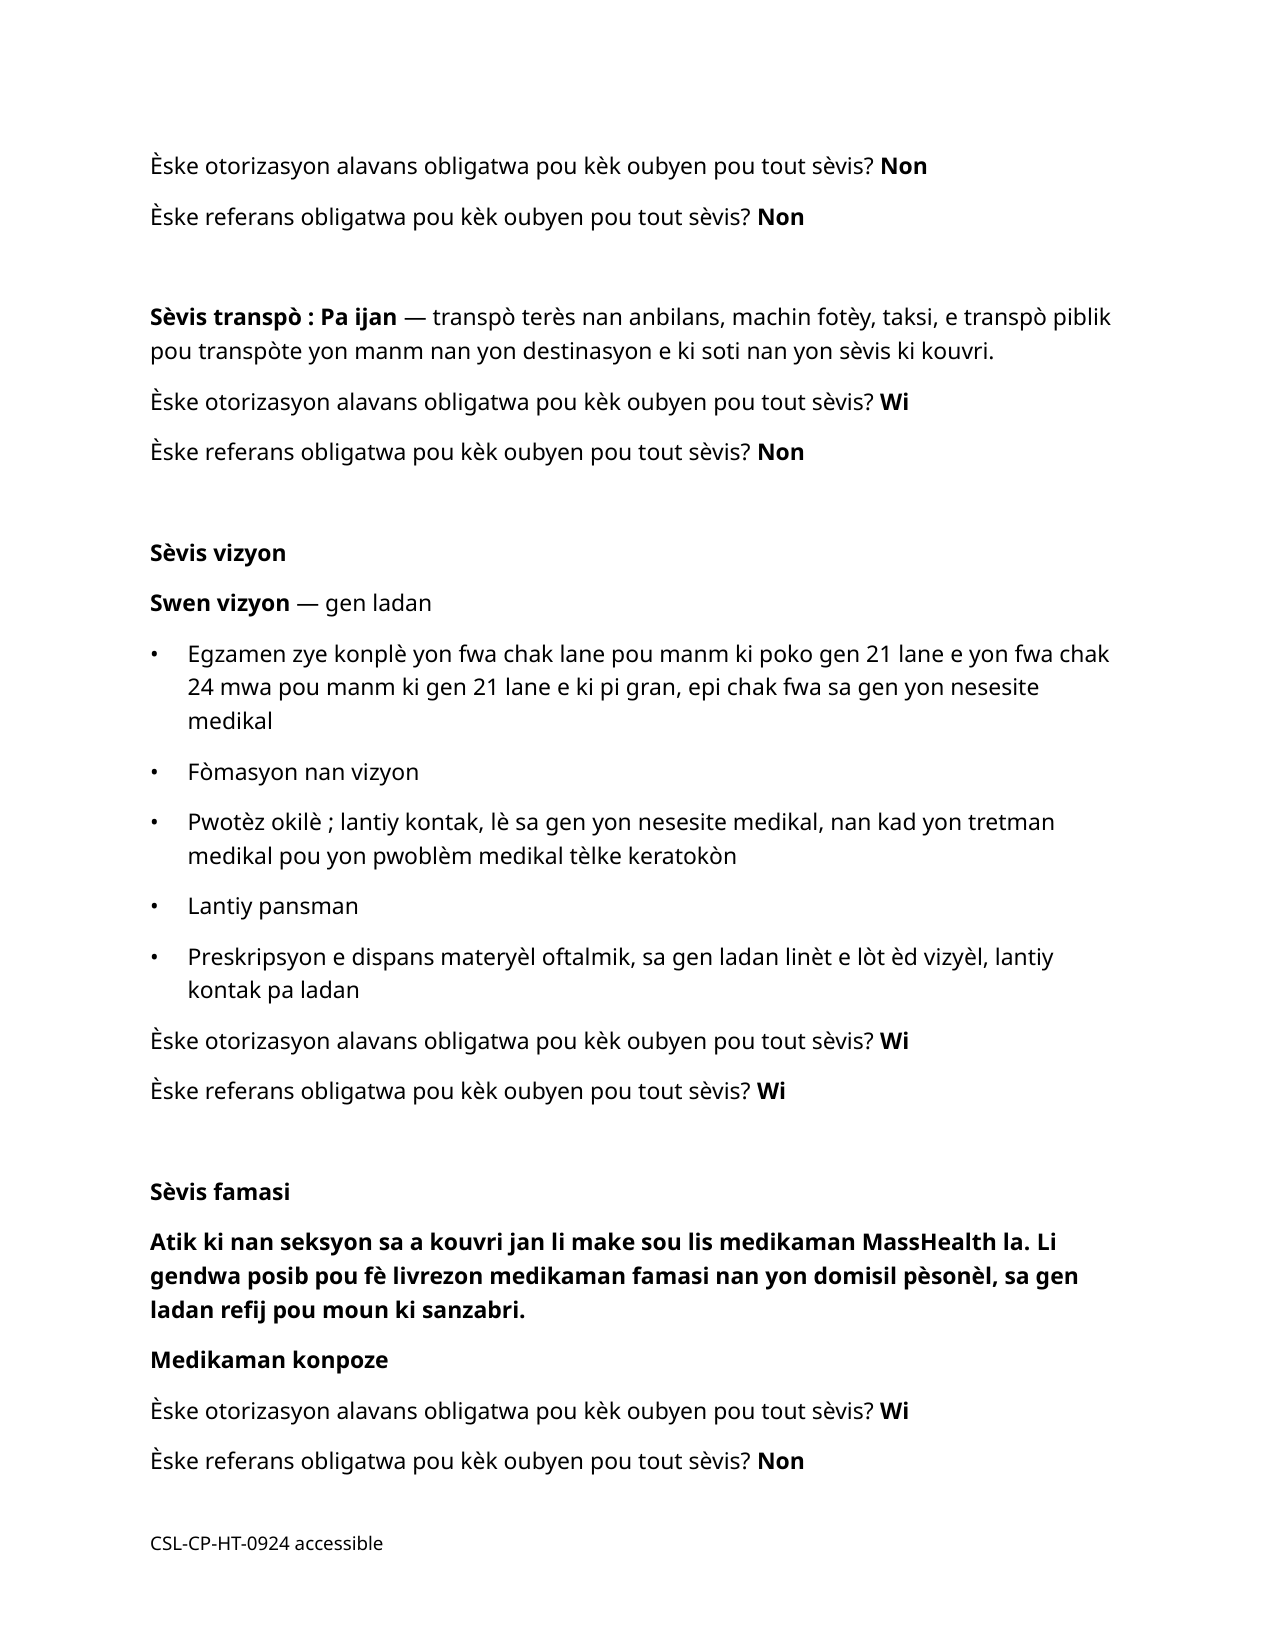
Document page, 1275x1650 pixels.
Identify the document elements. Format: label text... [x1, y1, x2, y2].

text Sèvis famasi [150, 1176, 1125, 1207]
text Èske otorizasyon alavans obligatwa pou kèk oubyen pou tout sèvis? Non [150, 150, 1125, 181]
list Pwotèz okilè ; lantiy kontak, lè sa gen yon nesesite medikal, nan kad yon tretman medikal pou yon pwoblèm medikal tèlke keratokòn [150, 806, 1125, 871]
text Sèvis transpò : Pa ijan — transpò terès nan anbilans, machin fotèy, taksi, e transpò piblik pou transpòte yon manm nan yon destinasyon e ki soti nan yon sèvis ki kouvri. [150, 301, 1125, 366]
list Egzamen zye konplè yon fwa chak lane pou manm ki poko gen 21 lane e yon fwa chak 24 mwa pou manm ki gen 21 lane e ki pi gran, epi chak fwa sa gen yon nesesite medikal [150, 637, 1125, 736]
text Èske otorizasyon alavans obligatwa pou kèk oubyen pou tout sèvis? Wi [150, 1024, 1125, 1056]
text Atik ki nan seksyon sa a kouvri jan li make sou lis medikaman MassHealth la. Li gendwa posib pou fè livrezon medikaman famasi nan yon domisil pèsonèl, sa gen ladan refij pou moun ki sanzabri. [150, 1226, 1125, 1325]
text Èske otorizasyon alavans obligatwa pou kèk oubyen pou tout sèvis? Wi [150, 385, 1125, 417]
text Medikaman konpoze [150, 1344, 1125, 1375]
text Èske referans obligatwa pou kèk oubyen pou tout sèvis? Non [150, 200, 1125, 232]
text Swen vizyon — gen ladan [150, 587, 1125, 618]
text Sèvis vizyon [150, 537, 1125, 568]
list Lantiy pansman [150, 890, 1125, 921]
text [150, 1394, 1125, 1426]
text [150, 1445, 1125, 1476]
list Fòmasyon nan vizyon [150, 755, 1125, 787]
text Èske referans obligatwa pou kèk oubyen pou tout sèvis? Wi [150, 1075, 1125, 1106]
text Èske referans obligatwa pou kèk oubyen pou tout sèvis? Non [150, 436, 1125, 467]
list Preskripsyon e dispans materyèl oftalmik, sa gen ladan linèt e lòt èd vizyèl, lantiy kontak pa ladan [150, 940, 1125, 1005]
